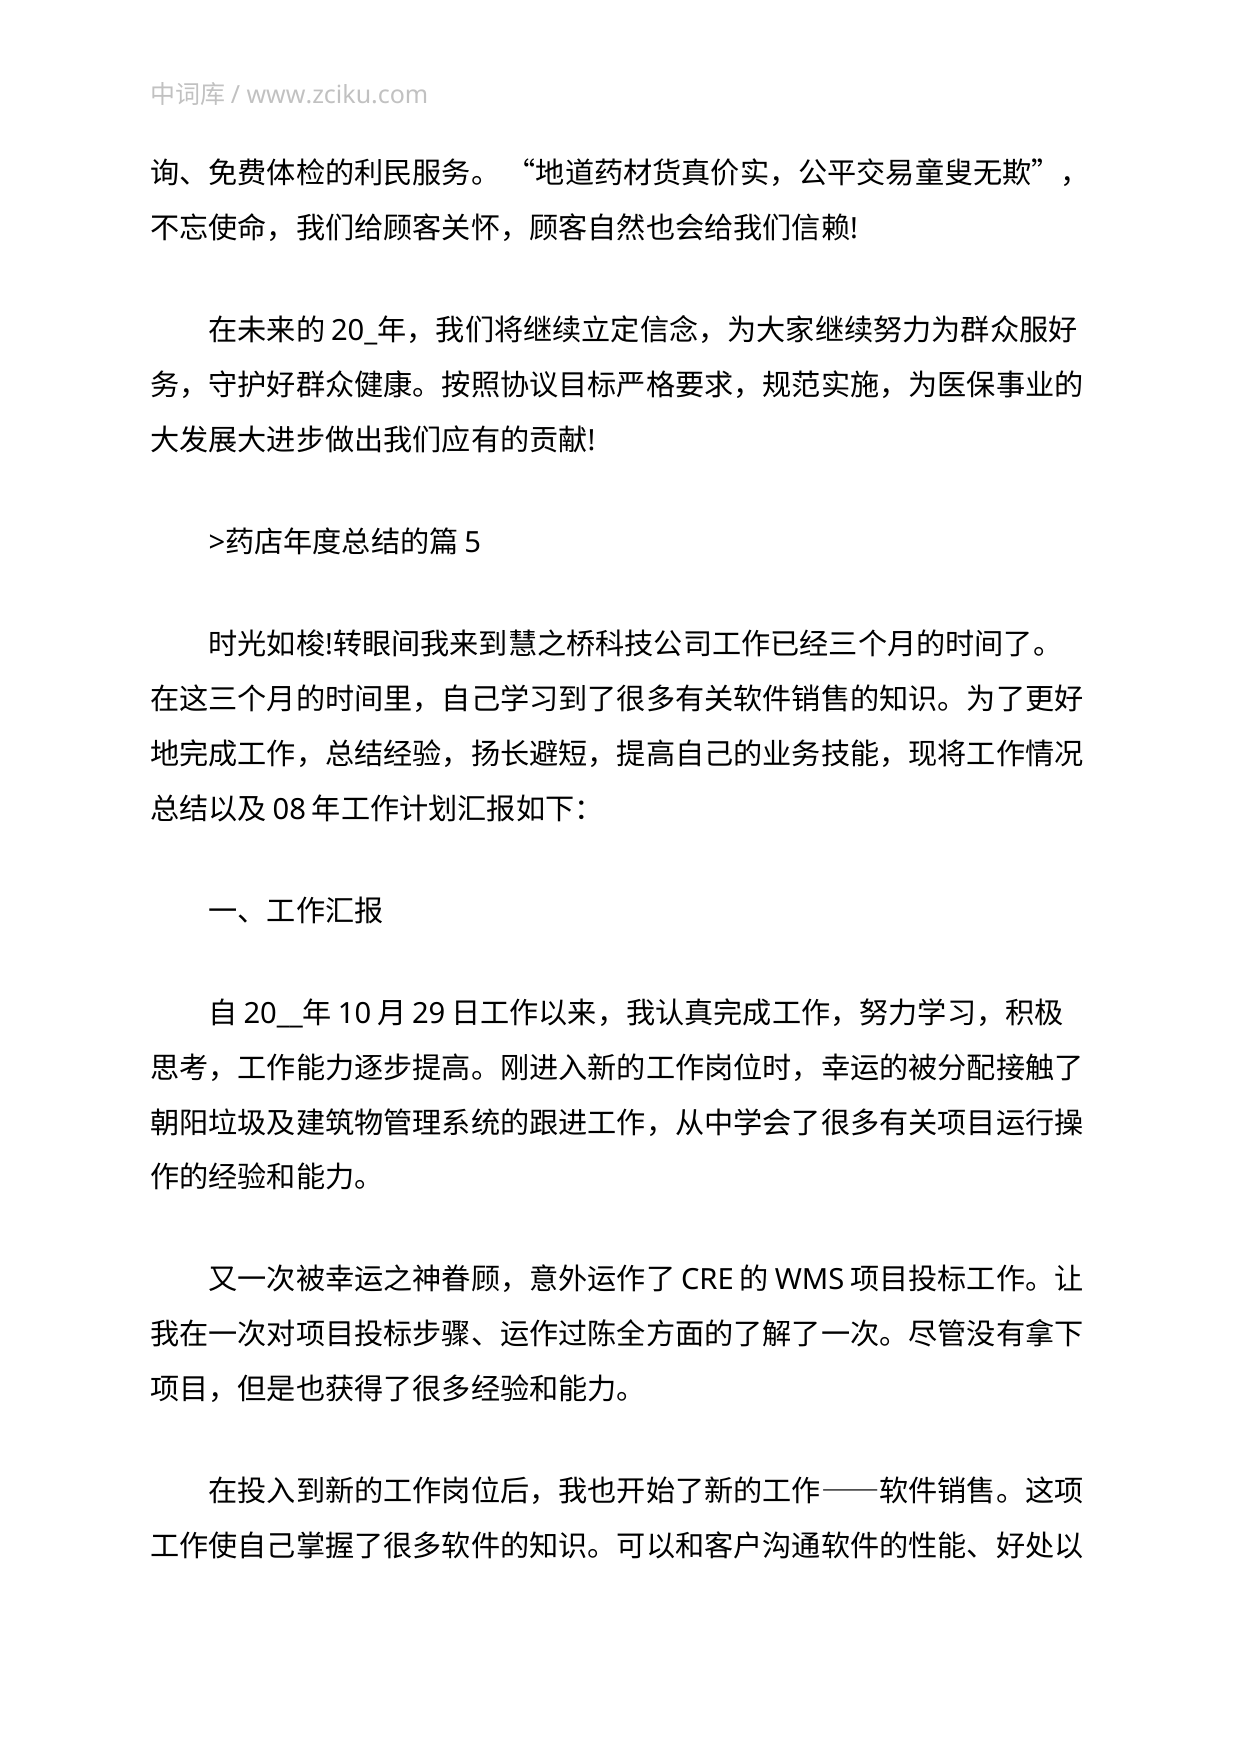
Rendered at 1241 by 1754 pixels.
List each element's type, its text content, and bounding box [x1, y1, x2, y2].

text 又一次被幸运之神眷顾，意外运作了CRE的WMS项目投标工作。让我在一次对项目投标步骤、运作过陈全方面的了解了一次。尽管没有拿下项目，但是也获得了很多经验和能力。 [150, 1256, 1090, 1408]
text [150, 150, 1090, 247]
text 自20__年10月29日工作以来，我认真完成工作，努力学习，积极思考，工作能力逐步提高。刚进入新的工作岗位时，幸运的被分配接触了朝阳垃圾及建筑物管理系统的跟进工作，从中学会了很多有关项目运行操作的经验和能力。 [150, 989, 1090, 1196]
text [150, 1467, 1090, 1565]
text 一、工作汇报 [150, 887, 1090, 930]
text 在未来的20_年，我们将继续立定信念，为大家继续努力为群众服好务，守护好群众健康。按照协议目标严格要求，规范实施，为医保事业的大发展大进步做出我们应有的贡献! [150, 307, 1090, 459]
text 时光如梭!转眼间我来到慧之桥科技公司工作已经三个月的时间了。在这三个月的时间里，自己学习到了很多有关软件销售的知识。为了更好地完成工作，总结经验，扬长避短，提高自己的业务技能，现将工作情况总结以及08年工作计划汇报如下： [150, 621, 1090, 828]
text >药店年度总结的篇5 [150, 519, 1090, 561]
